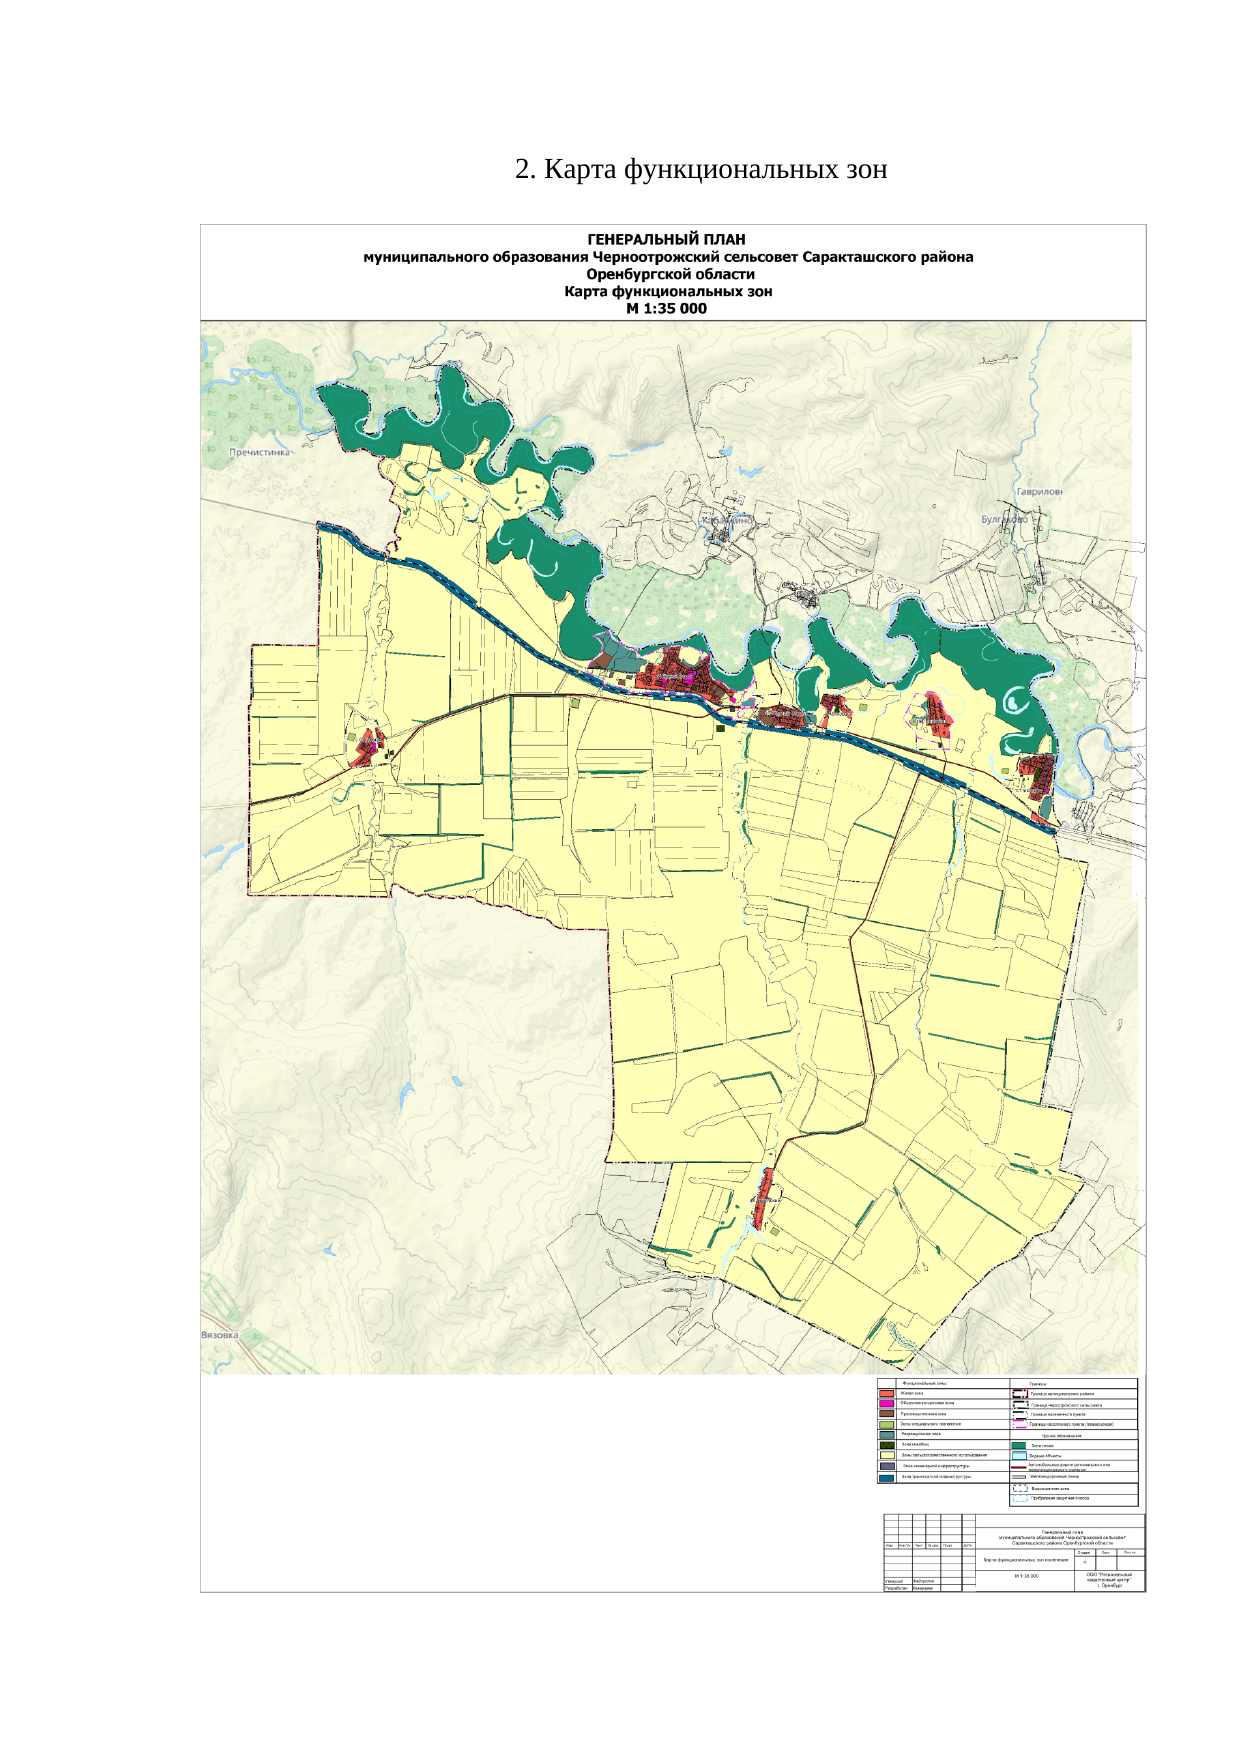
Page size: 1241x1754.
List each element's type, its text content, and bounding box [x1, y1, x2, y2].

text 2. Карта функциональных зон [177, 152, 1152, 185]
picture [177, 218, 1152, 1598]
